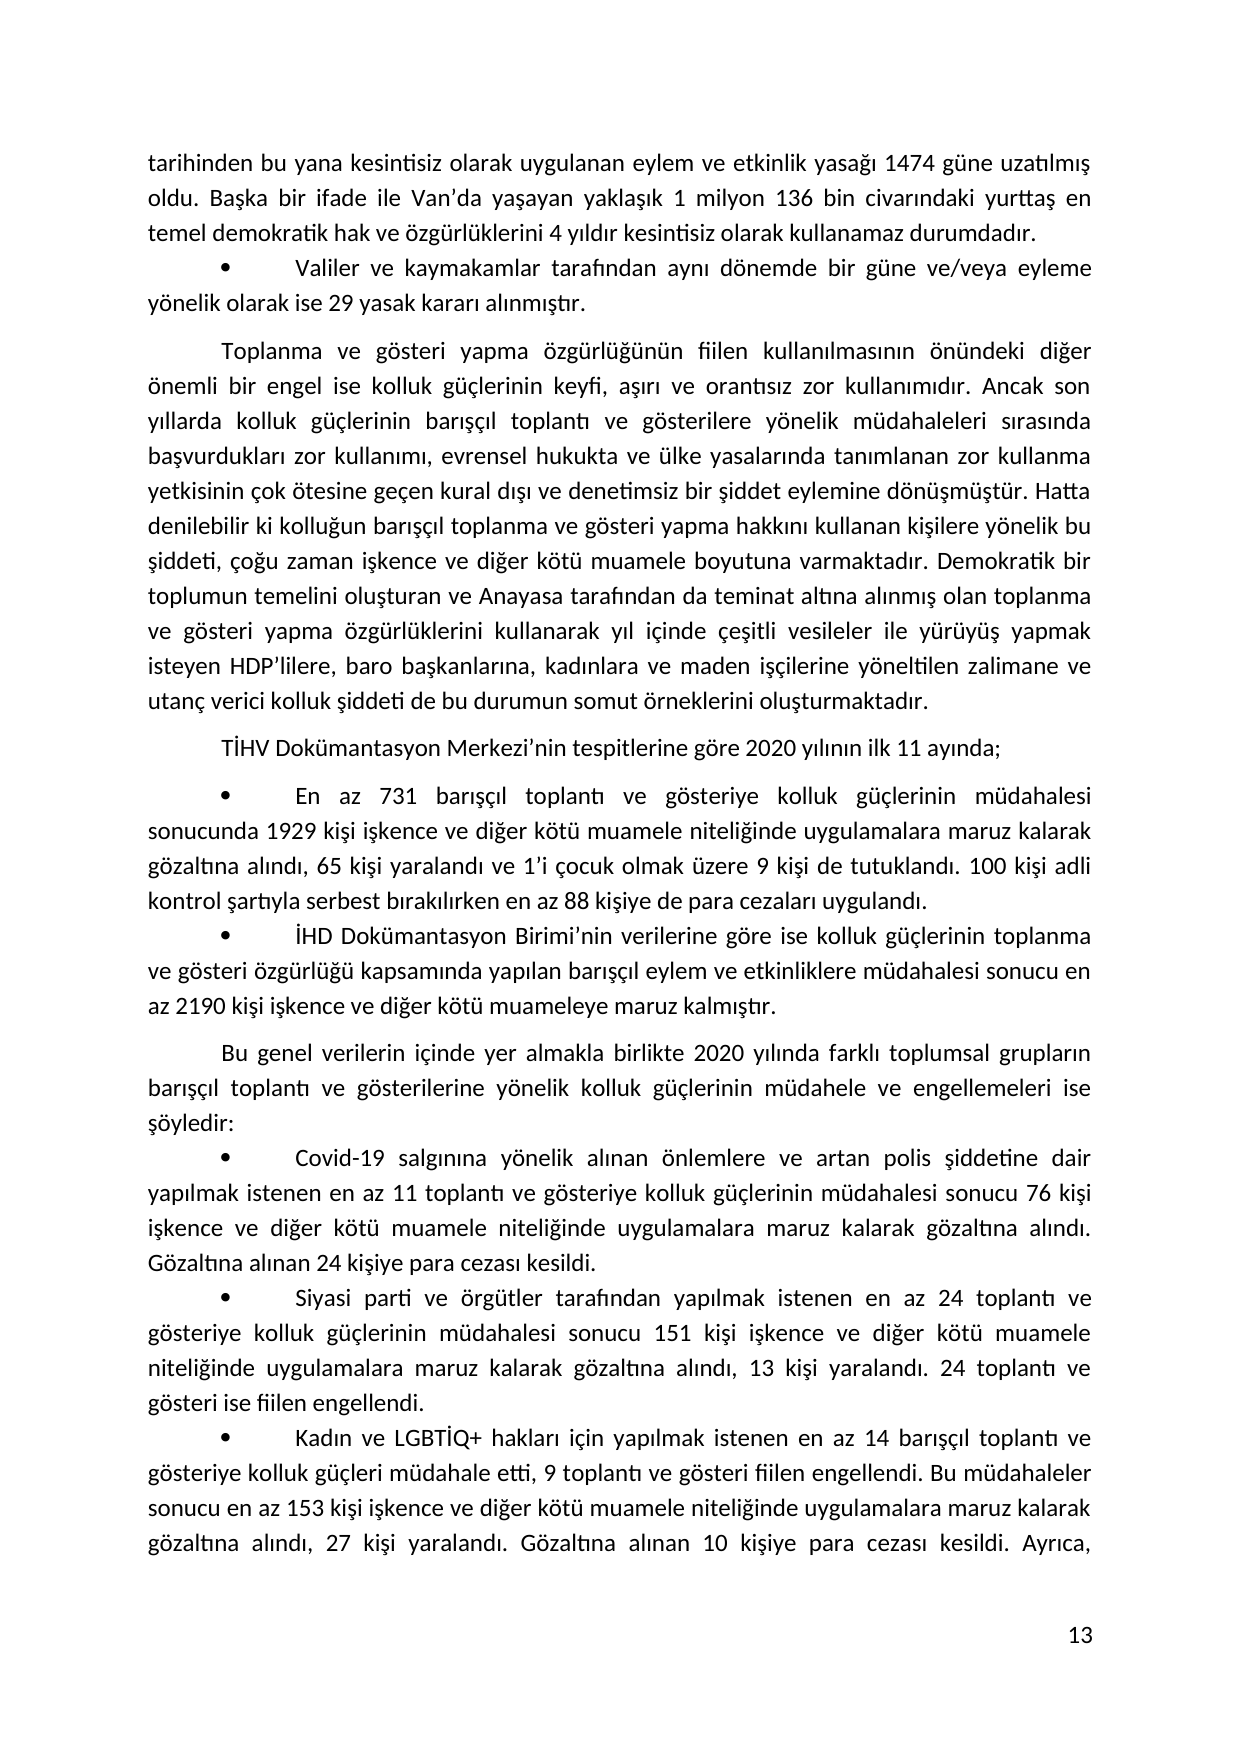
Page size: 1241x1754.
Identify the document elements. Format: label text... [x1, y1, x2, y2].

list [148, 148, 1093, 248]
text Toplanma ve gösteri yapma özgürlüğünün fiilen kullanılmasının önündeki diğer önemli bir engel ise kolluk güçlerinin keyfi, aşırı ve orantısız zor kullanımıdır. Ancak son yıllarda kolluk güçlerinin barışçıl toplantı ve gösterilere yönelik müdahaleleri sırasında başvurdukları zor kullanımı, evrensel hukukta ve ülke yasalarında tanımlanan zor kullanma yetkisinin çok ötesine geçen kural dışı ve denetimsiz bir şiddet eylemine dönüşmüştür. Hatta denilebilir ki kolluğun barışçıl toplanma ve gösteri yapma hakkını kullanan kişilere yönelik bu şiddeti, çoğu zaman işkence ve diğer kötü muamele boyutuna varmaktadır. Demokratik bir toplumun temelini oluşturan ve Anayasa tarafından da teminat altına alınmış olan toplanma ve gösteri yapma özgürlüklerini kullanarak yıl içinde çeşitli vesileler ile yürüyüş yapmak isteyen HDP’lilere, baro başkanlarına, kadınlara ve maden işçilerine yöneltilen zalimane ve utanç verici kolluk şiddeti de bu durumun somut örneklerini oluşturmaktadır. [148, 335, 1093, 716]
list Valiler ve kaymakamlar tarafından aynı dönemde bir güne ve/veya eyleme yönelik olarak ise 29 yasak kararı alınmıştır. [148, 253, 1093, 318]
list En az 731 barışçıl toplantı ve gösteriye kolluk güçlerinin müdahalesi sonucunda 1929 kişi işkence ve diğer kötü muamele niteliğinde uygulamalara maruz kalarak gözaltına alındı, 65 kişi yaralandı ve 1’i çocuk olmak üzere 9 kişi de tutuklandı. 100 kişi adli kontrol şartıyla serbest bırakılırken en az 88 kişiye de para cezaları uygulandı. [148, 780, 1093, 916]
list Covid-19 salgınına yönelik alınan önlemlere ve artan polis şiddetine dair yapılmak istenen en az 11 toplantı ve gösteriye kolluk güçlerinin müdahalesi sonucu 76 kişi işkence ve diğer kötü muamele niteliğinde uygulamalara maruz kalarak gözaltına alındı. Gözaltına alınan 24 kişiye para cezası kesildi. [148, 1143, 1093, 1278]
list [148, 1423, 1093, 1558]
list Bu genel verilerin içinde yer almakla birlikte 2020 yılında farklı toplumsal grupların barışçıl toplantı ve gösterilerine yönelik kolluk güçlerinin müdahele ve engellemeleri ise şöyledir: [148, 1038, 1093, 1138]
text TİHV Dokümantasyon Merkezi’nin tespitlerine göre 2020 yılının ilk 11 ayında; [148, 733, 1093, 763]
list İHD Dokümantasyon Birimi’nin verilerine göre ise kolluk güçlerinin toplanma ve gösteri özgürlüğü kapsamında yapılan barışçıl eylem ve etkinliklere müdahalesi sonucu en az 2190 kişi işkence ve diğer kötü muameleye maruz kalmıştır. [148, 920, 1093, 1021]
list Siyasi parti ve örgütler tarafından yapılmak istenen en az 24 toplantı ve gösteriye kolluk güçlerinin müdahalesi sonucu 151 kişi işkence ve diğer kötü muamele niteliğinde uygulamalara maruz kalarak gözaltına alındı, 13 kişi yaralandı. 24 toplantı ve gösteri ise fiilen engellendi. [148, 1283, 1093, 1418]
